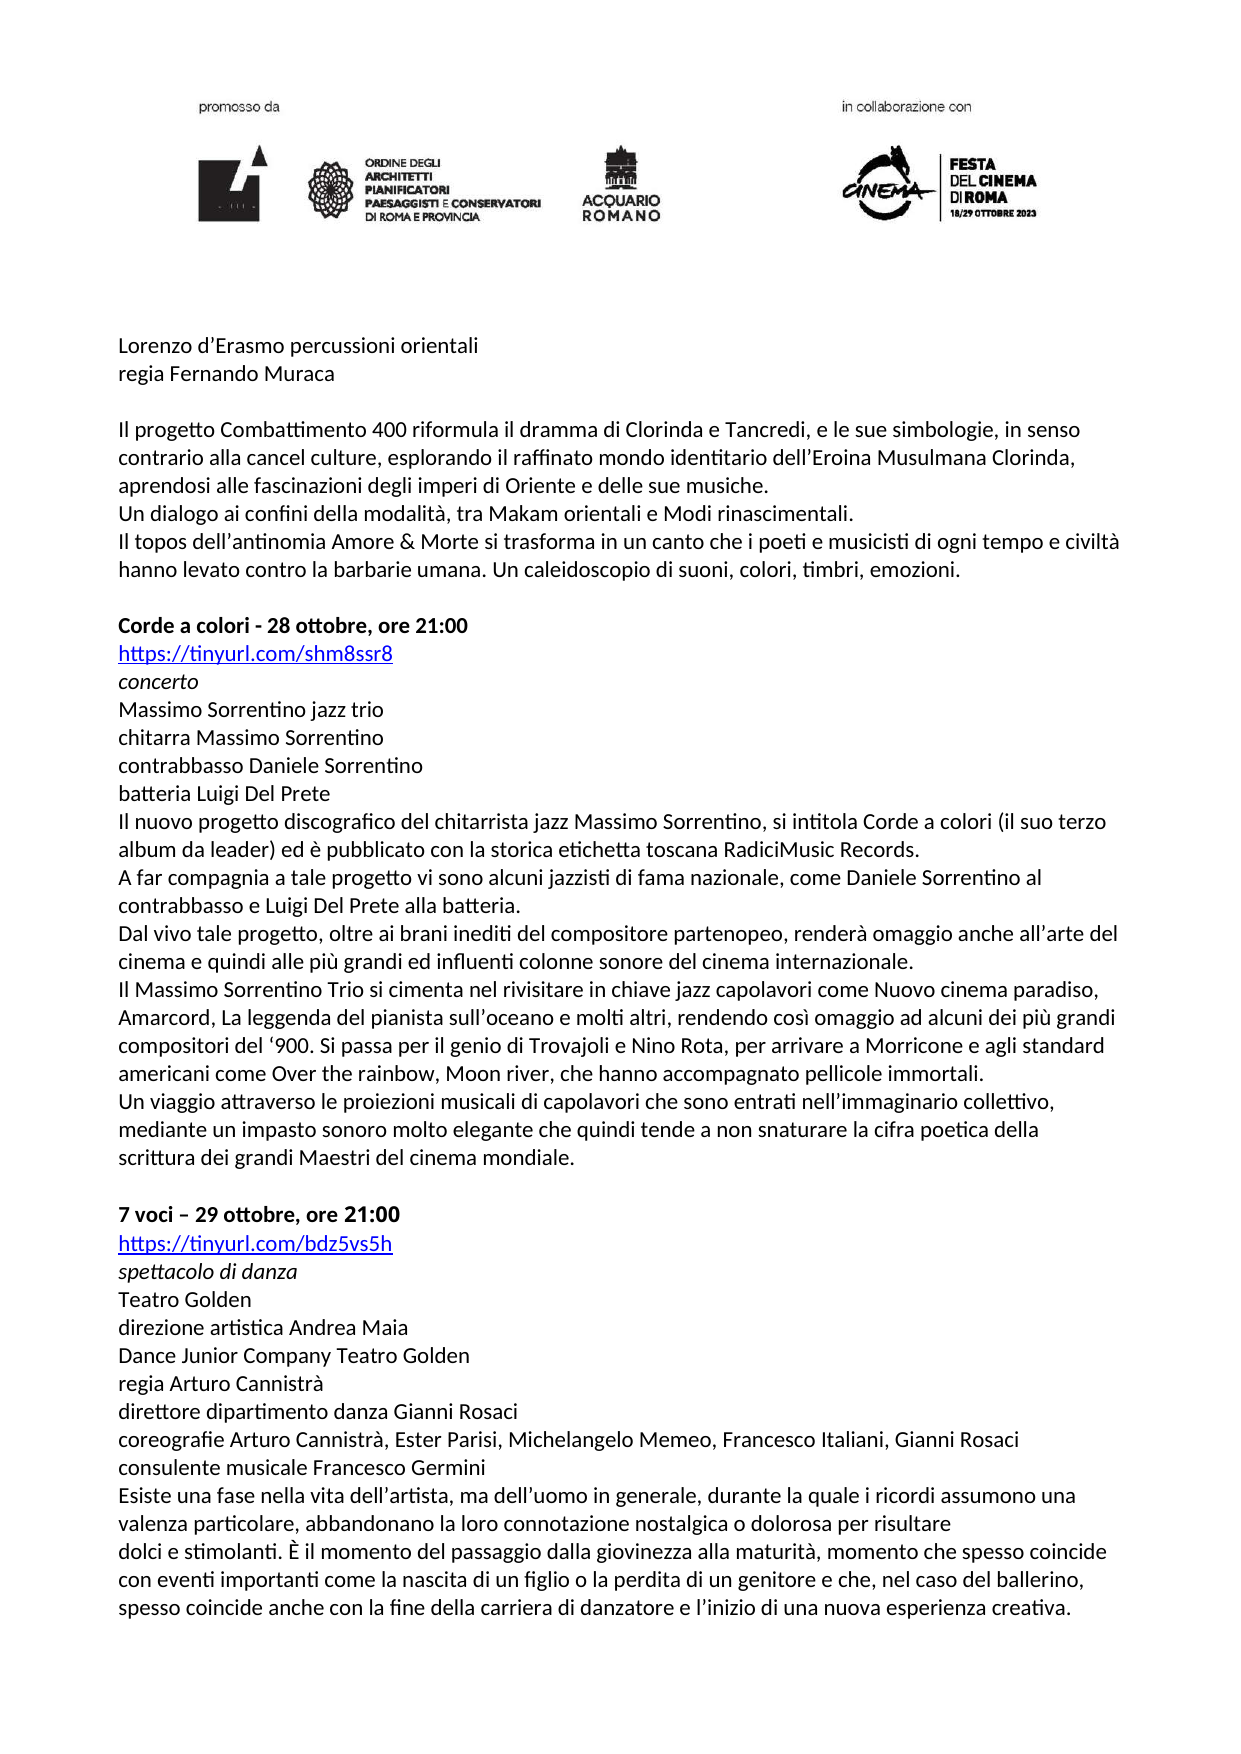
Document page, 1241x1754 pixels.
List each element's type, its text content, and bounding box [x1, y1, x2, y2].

text batteria Luigi Del Prete [118, 779, 1122, 807]
text contrario alla cancel culture, esplorando il raffinato mondo identitario dell’Eroina Musulmana Clorinda, [118, 443, 1122, 471]
text Esiste una fase nella vita dell’artista, ma dell’uomo in generale, durante la quale i ricordi assumono una [118, 1481, 1122, 1509]
text Teatro Golden [118, 1285, 1122, 1313]
text album da leader) ed è pubblicato con la storica etichetta toscana RadiciMusic Records. [118, 835, 1122, 863]
text cinema e quindi alle più grandi ed influenti colonne sonore del cinema internazionale. [118, 947, 1122, 975]
text americani come Over the rainbow, Moon river, che hanno accompagnato pellicole immortali. [118, 1059, 1122, 1087]
text consulente musicale Francesco Germini [118, 1453, 1122, 1481]
text aprendosi alle fascinazioni degli imperi di Oriente e delle sue musiche. [118, 471, 1122, 499]
text scrittura dei grandi Maestri del cinema mondiale. [118, 1143, 1122, 1171]
text Lorenzo d’Erasmo percussioni orientali [118, 331, 1122, 359]
text Un viaggio attraverso le proiezioni musicali di capolavori che sono entrati nell’immaginario collettivo, [118, 1087, 1122, 1115]
text Corde a colori - 28 ottobre, ore 21:00 [118, 611, 1122, 639]
text Amarcord, La leggenda del pianista sull’oceano e molti altri, rendendo così omaggio ad alcuni dei più grandi [118, 1003, 1122, 1031]
text A far compagnia a tale progetto vi sono alcuni jazzisti di fama nazionale, come Daniele Sorrentino al [118, 863, 1122, 891]
text compositori del ‘900. Si passa per il genio di Trovajoli e Nino Rota, per arrivare a Morricone e agli standard [118, 1031, 1122, 1059]
text coreografie Arturo Cannistrà, Ester Parisi, Michelangelo Memeo, Francesco Italiani, Gianni Rosaci [118, 1425, 1122, 1453]
text dolci e stimolanti. È il momento del passaggio dalla giovinezza alla maturità, momento che spesso coincide con eventi importanti come la nascita di un figlio o la perdita di un genitore e che, nel caso del ballerino, spesso coincide anche con la fine della carriera di danzatore e l’inizio di una nuova esperienza creativa. [118, 1537, 1122, 1621]
text chitarra Massimo Sorrentino [118, 723, 1122, 751]
text Il topos dell’antinomia Amore & Morte si trasforma in un canto che i poeti e musicisti di ogni tempo e civiltà hanno levato contro la barbarie umana. Un caleidoscopio di suoni, colori, timbri, emozioni. [118, 527, 1122, 583]
text concerto [118, 667, 1122, 695]
text Dance Junior Company Teatro Golden [118, 1341, 1122, 1369]
text regia Arturo Cannistrà [118, 1369, 1122, 1397]
text contrabbasso e Luigi Del Prete alla batteria. [118, 891, 1122, 919]
text Massimo Sorrentino jazz trio [118, 695, 1122, 723]
text direzione artistica Andrea Maia [118, 1313, 1122, 1341]
picture [118, 73, 1123, 303]
text Un dialogo ai confini della modalità, tra Makam orientali e Modi rinascimentali. [118, 499, 1122, 527]
text Il Massimo Sorrentino Trio si cimenta nel rivisitare in chiave jazz capolavori come Nuovo cinema paradiso, [118, 975, 1122, 1003]
text direttore dipartimento danza Gianni Rosaci [118, 1397, 1122, 1425]
text 7 voci – 29 ottobre, ore 21:00 [118, 1199, 1122, 1229]
text https://tinyurl.com/bdz5vs5h [118, 1229, 1122, 1257]
text Dal vivo tale progetto, oltre ai brani inediti del compositore partenopeo, renderà omaggio anche all’arte del [118, 919, 1122, 947]
text mediante un impasto sonoro molto elegante che quindi tende a non snaturare la cifra poetica della [118, 1115, 1122, 1143]
text regia Fernando Muraca [118, 359, 1122, 387]
text valenza particolare, abbandonano la loro connotazione nostalgica o dolorosa per risultare [118, 1509, 1122, 1537]
text Il progetto Combattimento 400 riformula il dramma di Clorinda e Tancredi, e le sue simbologie, in senso [118, 415, 1122, 443]
text https://tinyurl.com/shm8ssr8 [118, 639, 1122, 667]
text spettacolo di danza [118, 1257, 1122, 1285]
text Il nuovo progetto discografico del chitarrista jazz Massimo Sorrentino, si intitola Corde a colori (il suo terzo [118, 807, 1122, 835]
text contrabbasso Daniele Sorrentino [118, 751, 1122, 779]
